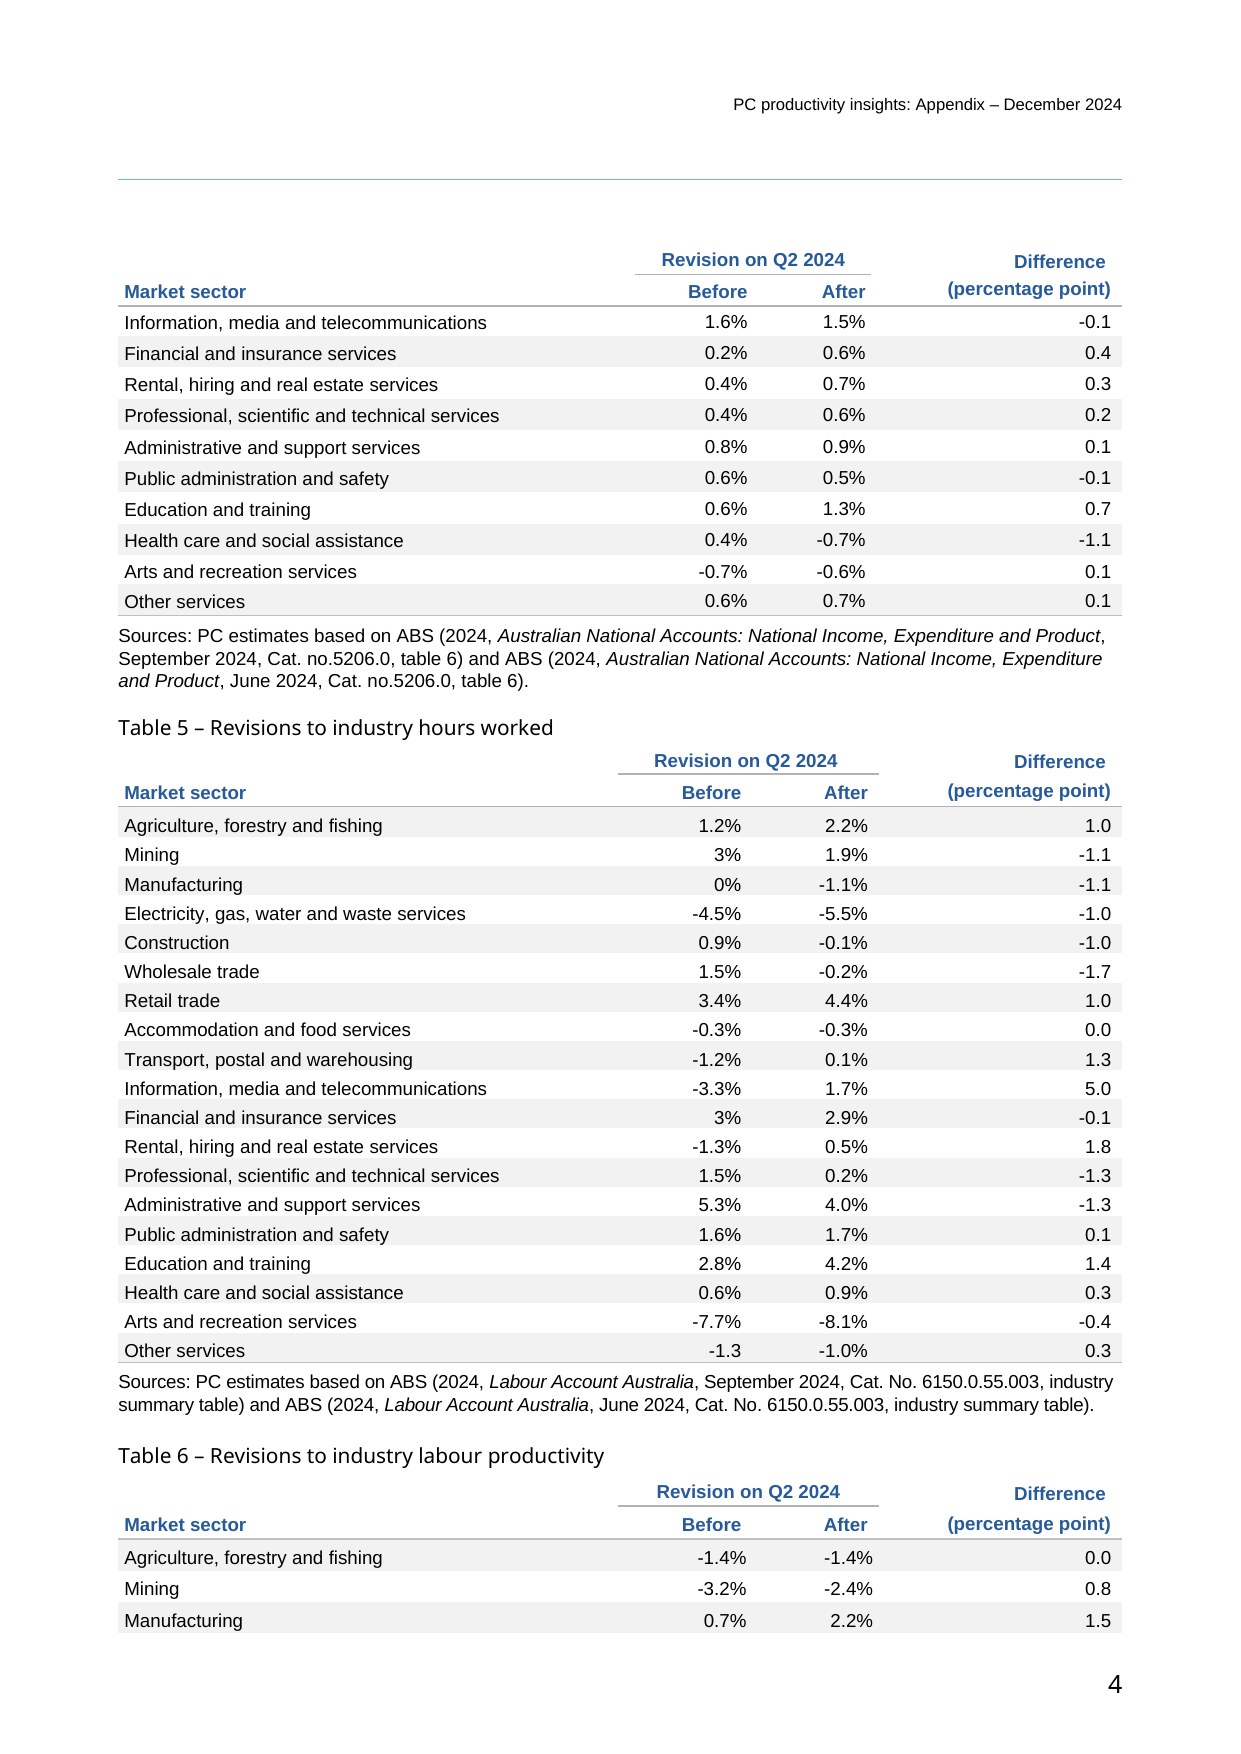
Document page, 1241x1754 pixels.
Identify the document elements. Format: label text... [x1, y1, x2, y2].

table_cell -4.5% [618, 895, 752, 924]
table_cell 5.0 [879, 1070, 1122, 1099]
table_cell 0.6% [753, 336, 871, 367]
table_cell 0.8% [635, 430, 753, 461]
table_header Difference (percentage point) [879, 742, 1122, 806]
table_cell 3% [618, 837, 752, 866]
table_cell After [753, 275, 871, 305]
table_cell Before [618, 775, 752, 806]
table_cell 0.8 [879, 1571, 1122, 1602]
table_cell Public administration and safety [118, 1216, 618, 1245]
table_cell 1.0 [879, 807, 1122, 837]
table_cell Professional, scientific and technical services [118, 1158, 618, 1187]
table_cell 1.2% [618, 807, 752, 837]
table_header Difference (percentage point) [879, 1474, 1122, 1538]
table_cell Financial and insurance services [118, 336, 635, 367]
table_cell -1.3 [879, 1158, 1122, 1187]
table_cell 0.6% [753, 399, 871, 430]
table_cell -1.1% [752, 866, 879, 895]
table_cell 2.2% [752, 807, 879, 837]
table_cell -8.1% [752, 1303, 879, 1332]
table_cell Transport, postal and warehousing [118, 1041, 618, 1070]
table_cell 0.3 [879, 1274, 1122, 1303]
table_cell -1.0 [879, 924, 1122, 953]
table_cell Administrative and support services [118, 430, 635, 461]
table_cell -2.4% [752, 1571, 879, 1602]
table_cell 0.1 [871, 555, 1122, 584]
table_cell -1.7 [879, 953, 1122, 982]
table_cell -0.3% [752, 1012, 879, 1041]
subtitle Table 5 – Revisions to industry hours worked [118, 713, 1122, 742]
table_cell 4.4% [752, 983, 879, 1012]
table_cell 1.5 [879, 1602, 1122, 1633]
table_cell Education and training [118, 493, 635, 524]
table_cell 1.8 [879, 1128, 1122, 1157]
table_cell 4.2% [752, 1245, 879, 1274]
table_cell 0.4 [871, 336, 1122, 367]
table_cell Retail trade [118, 983, 618, 1012]
text Sources: PC estimates based on ABS (2024, Australian National Accounts: National Income, Expenditure and Product, September 2024, Cat. no.5206.0, table 6) and ABS (2024, Australian National Accounts: National Income, Expenditure and Product, June 2024, Cat. no.5206.0, table 6). [118, 624, 1122, 692]
table_cell 0.9% [618, 924, 752, 953]
table_cell 0.4% [635, 368, 753, 399]
table_cell Health care and social assistance [118, 1274, 618, 1303]
table_cell -0.4 [879, 1303, 1122, 1332]
subtitle Table 6 – Revisions to industry labour productivity [118, 1440, 1122, 1469]
table_cell 0.1% [752, 1041, 879, 1070]
table_header Revision on Q2 2024 [618, 742, 879, 773]
table_cell -1.0% [752, 1333, 879, 1362]
table_cell 1.0 [879, 983, 1122, 1012]
table_header Revision on Q2 2024 [618, 1474, 879, 1505]
table_cell 1.7% [752, 1216, 879, 1245]
table_cell 0.2% [635, 336, 753, 367]
table_cell -0.3% [618, 1012, 752, 1041]
table_cell 0.5% [753, 461, 871, 492]
table_cell Accommodation and food services [118, 1012, 618, 1041]
table_cell -7.7% [618, 1303, 752, 1332]
table_cell -1.1 [871, 524, 1122, 555]
table_cell 0.6% [635, 584, 753, 615]
table_cell 0.2 [871, 399, 1122, 430]
table_cell 0% [618, 866, 752, 895]
table_cell 0.2% [752, 1158, 879, 1187]
table_cell 1.5% [618, 1158, 752, 1187]
table_cell 0.3 [879, 1333, 1122, 1362]
table_cell Wholesale trade [118, 953, 618, 982]
table_cell -1.0 [879, 895, 1122, 924]
table_cell 3.4% [618, 983, 752, 1012]
table_header Revision on Q2 2024 [635, 243, 871, 274]
table_cell Agriculture, forestry and fishing [118, 807, 618, 837]
table_cell 0.6% [635, 493, 753, 524]
table_cell 1.3% [753, 493, 871, 524]
table_cell -1.4% [618, 1540, 752, 1571]
table_cell -1.1 [879, 837, 1122, 866]
table_cell -1.4% [752, 1540, 879, 1571]
table_cell -0.1 [871, 307, 1122, 336]
table_cell -1.1 [879, 866, 1122, 895]
table_cell Mining [118, 1571, 618, 1602]
table_cell -0.1 [871, 461, 1122, 492]
table_cell Before [618, 1507, 752, 1538]
table_cell Rental, hiring and real estate services [118, 368, 635, 399]
table_header Market sector [118, 742, 618, 806]
table_cell Administrative and support services [118, 1187, 618, 1216]
table_cell 0.9% [752, 1274, 879, 1303]
table_cell -1.2% [618, 1041, 752, 1070]
table_cell 1.6% [618, 1216, 752, 1245]
table_cell 0.9% [753, 430, 871, 461]
table_cell After [752, 1507, 879, 1538]
table_cell Electricity, gas, water and waste services [118, 895, 618, 924]
table_cell Professional, scientific and technical services [118, 399, 635, 430]
table_cell 0.4% [635, 399, 753, 430]
table_header Market sector [118, 1474, 618, 1538]
table_cell 5.3% [618, 1187, 752, 1216]
text Sources: PC estimates based on ABS (2024, Labour Account Australia, September 2024, Cat. No. 6150.0.55.003, industry summary table) and ABS (2024, Labour Account Australia, June 2024, Cat. No. 6150.0.55.003, industry summary table). [118, 1370, 1122, 1415]
table_cell Arts and recreation services [118, 555, 635, 584]
table_cell 2.8% [618, 1245, 752, 1274]
table_cell Rental, hiring and real estate services [118, 1128, 618, 1157]
table_cell -0.1% [752, 924, 879, 953]
table_cell 1.7% [752, 1070, 879, 1099]
table_cell After [752, 775, 879, 806]
table_cell -1.3% [618, 1128, 752, 1157]
table_cell 1.5% [753, 307, 871, 336]
table_cell -0.2% [752, 953, 879, 982]
table_cell Other services [118, 584, 635, 615]
table_cell 4.0% [752, 1187, 879, 1216]
table_cell 0.7 [871, 493, 1122, 524]
table_cell 0.6% [635, 461, 753, 492]
table_cell 1.5% [618, 953, 752, 982]
table_cell 0.1 [871, 584, 1122, 615]
table_cell 0.7% [753, 368, 871, 399]
table_cell 0.7% [618, 1602, 752, 1633]
table_cell Health care and social assistance [118, 524, 635, 555]
table_cell Manufacturing [118, 1602, 618, 1633]
table_cell 0.1 [879, 1216, 1122, 1245]
table_cell Information, media and telecommunications [118, 307, 635, 336]
table_cell 0.4% [635, 524, 753, 555]
table_cell Arts and recreation services [118, 1303, 618, 1332]
table_cell 1.6% [635, 307, 753, 336]
table_cell Agriculture, forestry and fishing [118, 1540, 618, 1571]
table_cell 1.9% [752, 837, 879, 866]
table_cell 3% [618, 1099, 752, 1128]
table_cell 0.1 [871, 430, 1122, 461]
table_cell Education and training [118, 1245, 618, 1274]
table_cell Mining [118, 837, 618, 866]
table_cell 2.9% [752, 1099, 879, 1128]
table_cell -0.1 [879, 1099, 1122, 1128]
table_cell -0.7% [635, 555, 753, 584]
table_header Difference (percentage point) [871, 243, 1122, 305]
table_cell -3.3% [618, 1070, 752, 1099]
table_cell -1.3 [618, 1333, 752, 1362]
table_cell -1.3 [879, 1187, 1122, 1216]
table_cell 0.3 [871, 368, 1122, 399]
table_cell Construction [118, 924, 618, 953]
table_cell 0.7% [753, 584, 871, 615]
table_cell 1.4 [879, 1245, 1122, 1274]
table_cell 0.0 [879, 1012, 1122, 1041]
table_cell 0.0 [879, 1540, 1122, 1571]
table_cell 0.5% [752, 1128, 879, 1157]
table_cell Other services [118, 1333, 618, 1362]
table_cell Public administration and safety [118, 461, 635, 492]
table_cell 1.3 [879, 1041, 1122, 1070]
table_cell 2.2% [752, 1602, 879, 1633]
table_cell Before [635, 275, 753, 305]
table_cell Financial and insurance services [118, 1099, 618, 1128]
table_cell Manufacturing [118, 866, 618, 895]
table_cell 0.6% [618, 1274, 752, 1303]
table_header Market sector [118, 243, 635, 305]
table_cell Information, media and telecommunications [118, 1070, 618, 1099]
table_cell -3.2% [618, 1571, 752, 1602]
table_cell -5.5% [752, 895, 879, 924]
table_cell -0.7% [753, 524, 871, 555]
table_cell -0.6% [753, 555, 871, 584]
